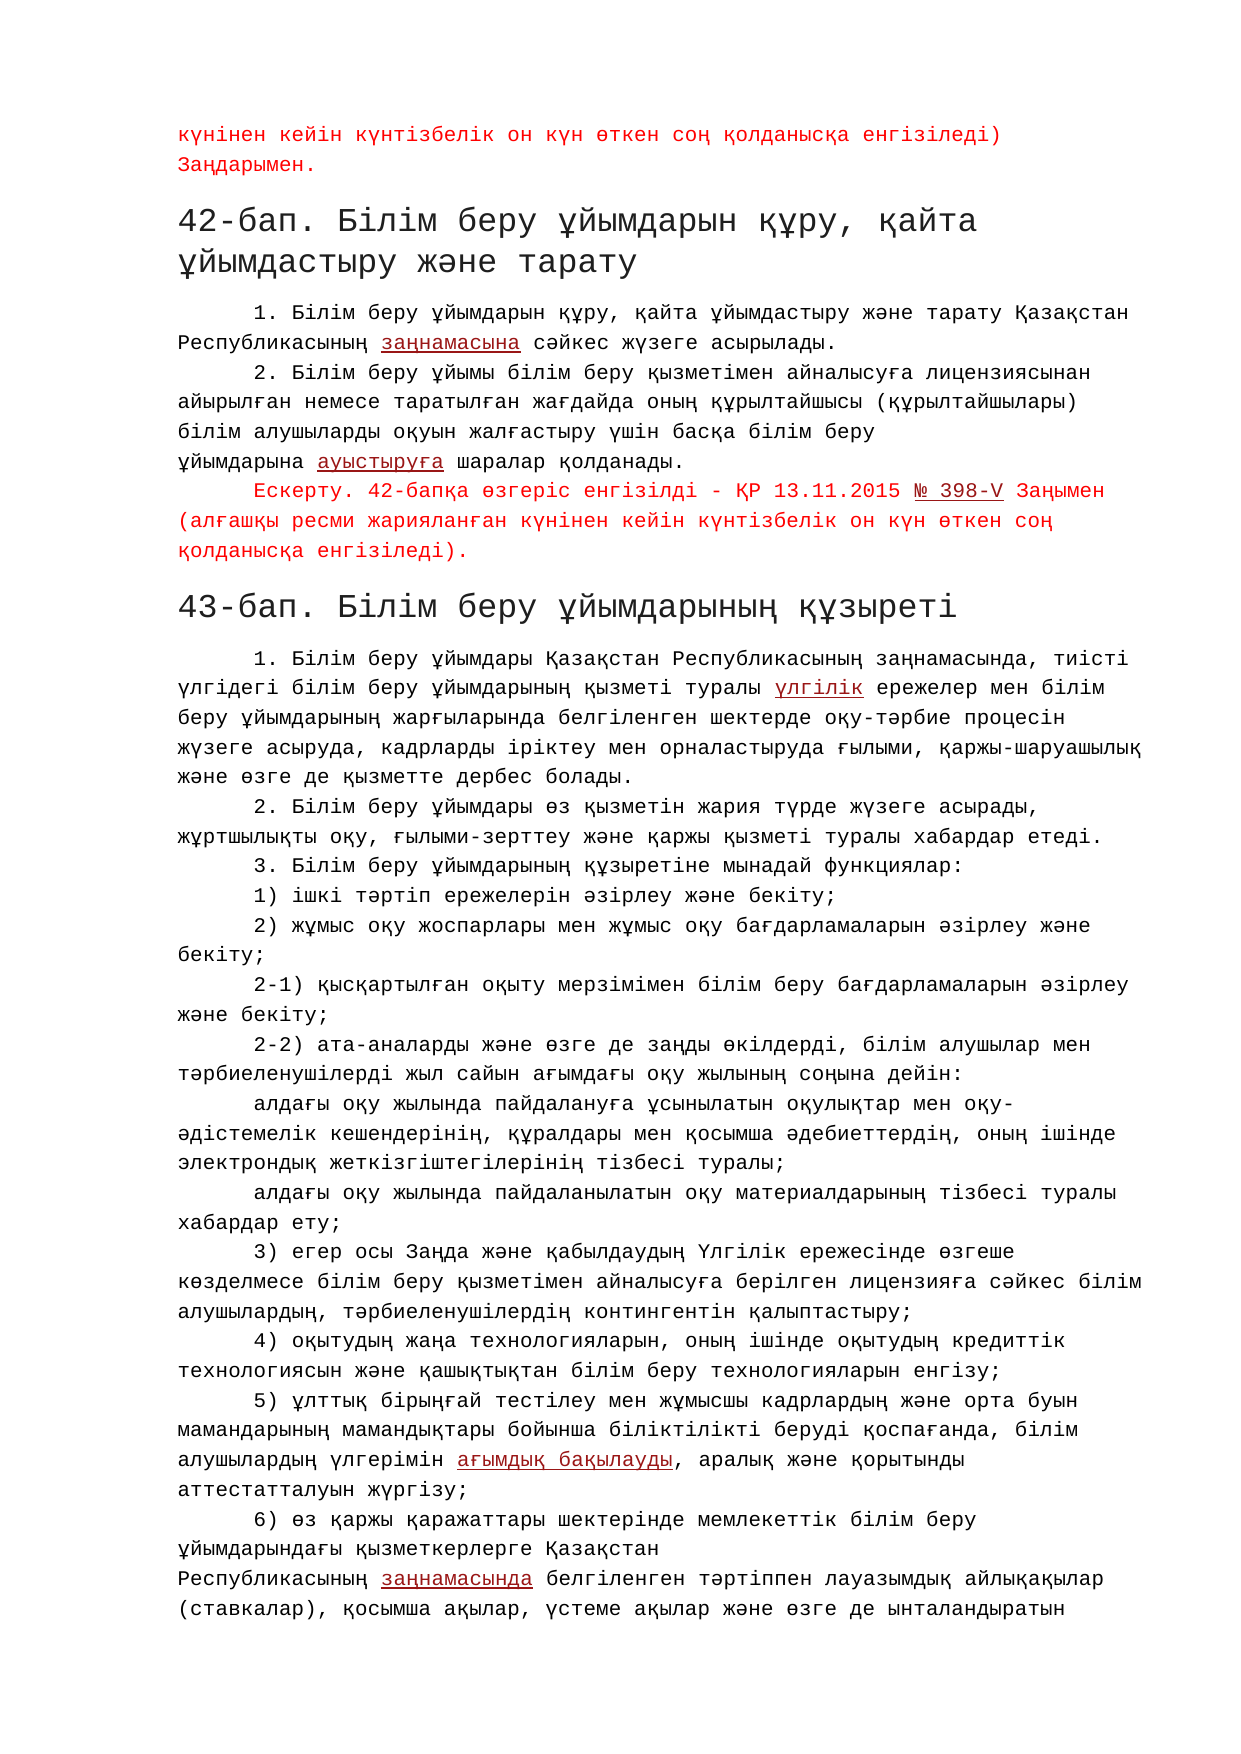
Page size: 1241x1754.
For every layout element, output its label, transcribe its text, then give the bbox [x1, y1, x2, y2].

text 43-бап. Білім беру ұйымдарының құзыреті [177, 587, 1152, 627]
text 1. Білім беру ұйымдарын құру, қайта ұйымдастыру және тарату Қазақстан Республикасының заңнамасына сәйкес жүзеге асырылады. 2. Білім беру ұйымы білім беру қызметімен айналысуға лицензиясынан айырылған немесе таратылған жағдайда оның құрылтайшысы (құрылтайшылары) білім алушыларды оқуын жалғастыру үшін басқа білім беру ұйымдарына ауыстыруға шаралар қолданады. Ескерту. 42-бапқа өзгеріс енгізілді - ҚР 13.11.2015 № 398-V Заңымен (алғашқы ресми жарияланған күнінен кейін күнтізбелік он күн өткен соң қолданысқа енгізіледі). [177, 296, 1152, 563]
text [177, 118, 1152, 177]
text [177, 642, 1152, 1621]
text 42-бап. Білім беру ұйымдарын құру, қайта ұйымдастыру және тарату [177, 201, 1152, 282]
